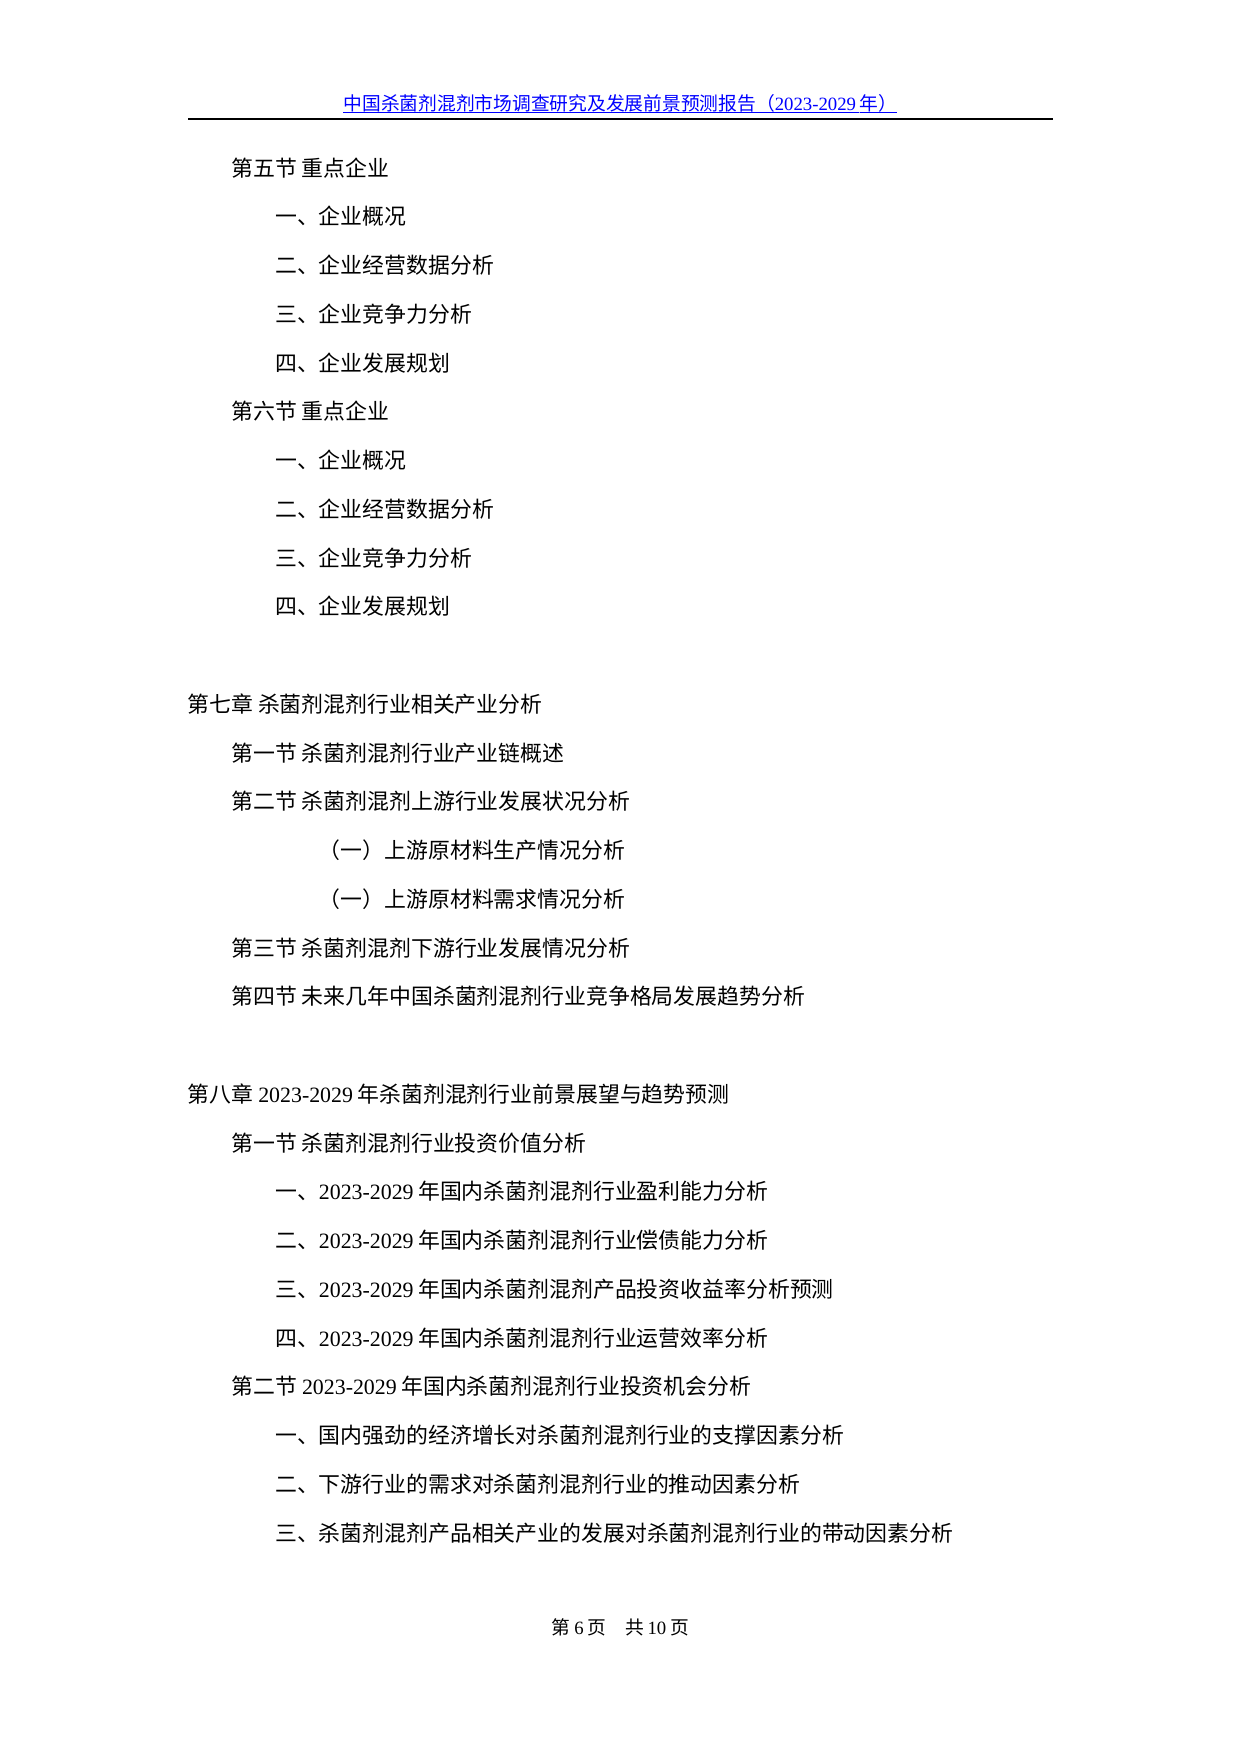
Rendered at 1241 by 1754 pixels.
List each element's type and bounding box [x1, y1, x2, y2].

text [187, 150, 1053, 1548]
